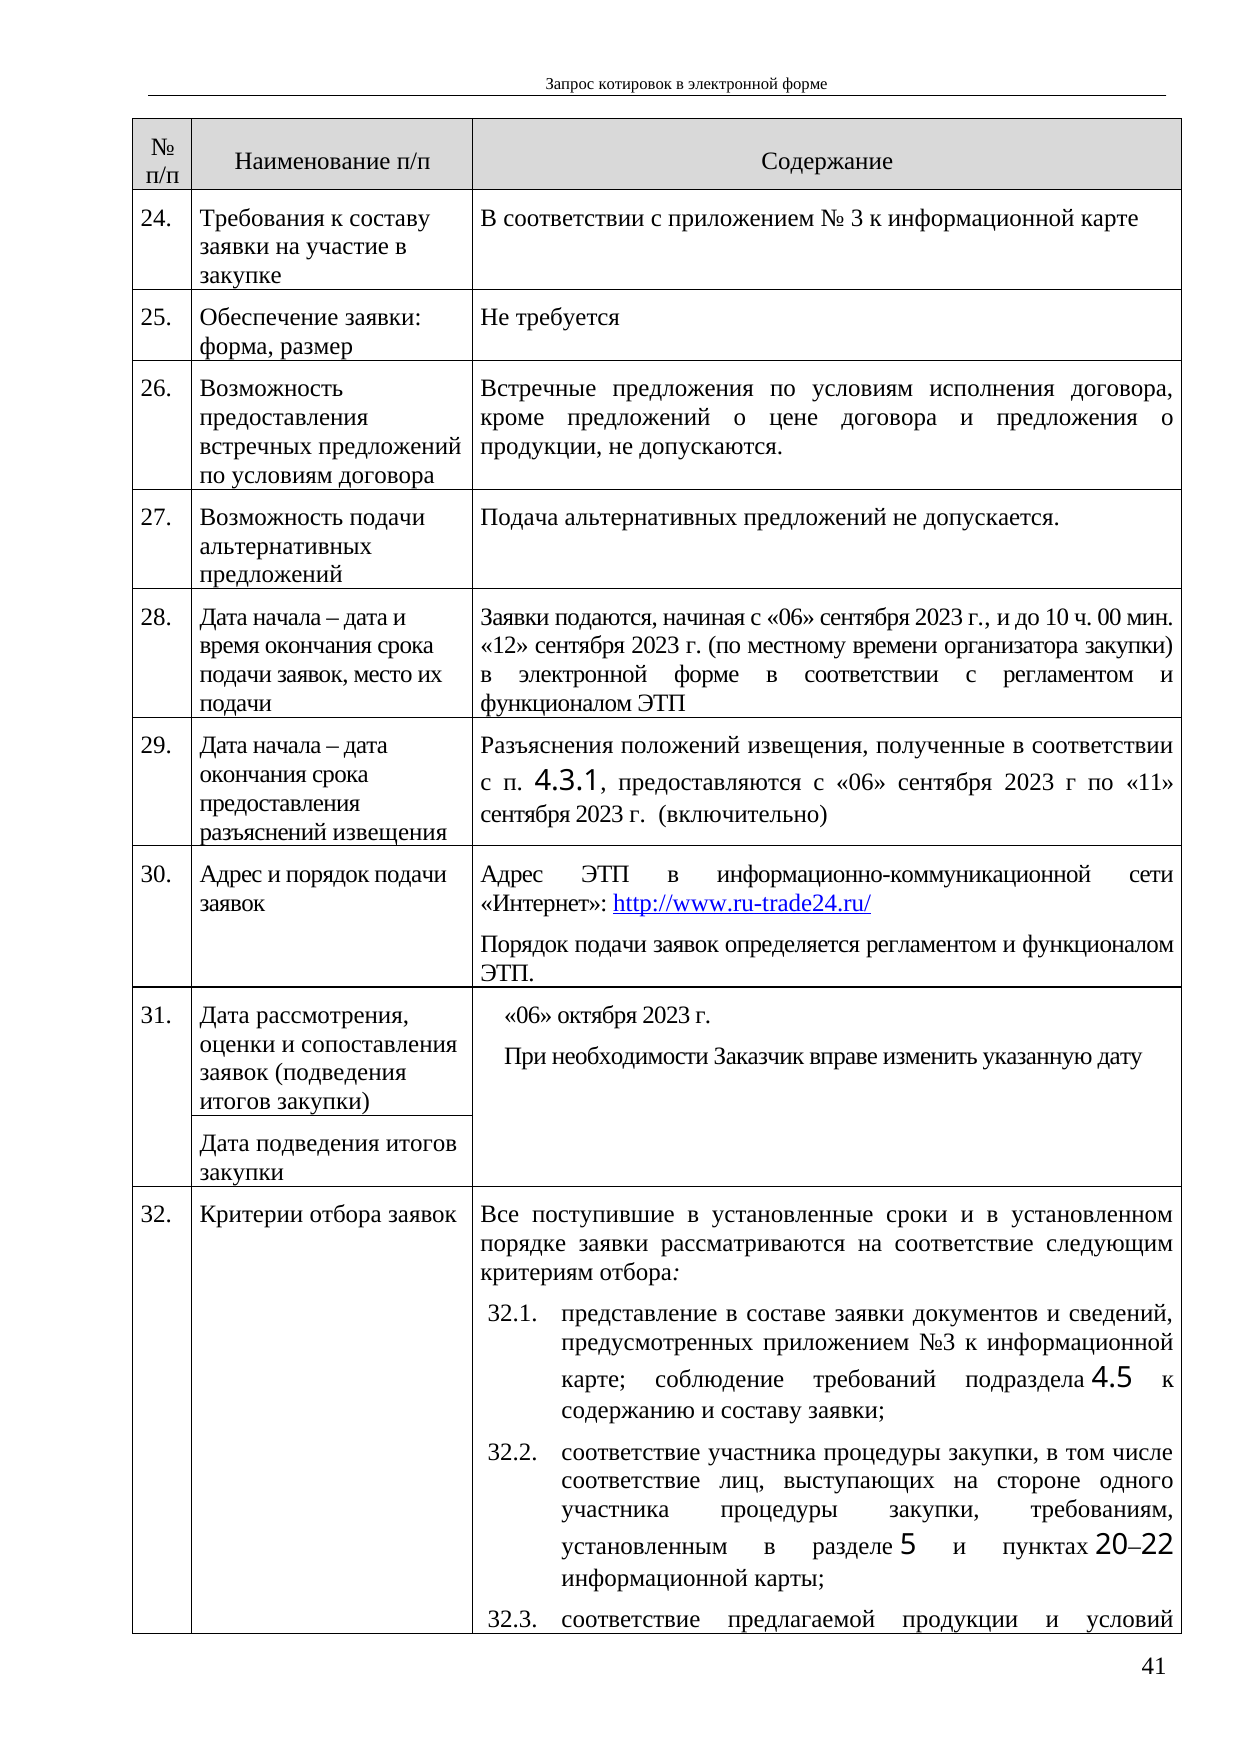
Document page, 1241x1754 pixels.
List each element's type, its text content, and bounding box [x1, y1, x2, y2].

table_cell Встречные предложения по условиям исполнения договора, кроме предложений о цене договора и предложения о продукции, не допускаются. [473, 361, 1181, 488]
table_cell [133, 361, 191, 488]
table_cell Подача альтернативных предложений не допускается. [473, 490, 1181, 588]
table_cell [133, 988, 191, 1186]
table_cell [133, 846, 191, 986]
table_cell [133, 1187, 191, 1633]
table_header Наименование п/п [192, 119, 472, 189]
table_cell Разъяснения положений извещения, полученные в соответствии с п. 4.3.1, предоставляются с «06» сентября по «11» сентября . (включительно) [473, 718, 1181, 845]
table_cell Возможность подачи альтернативных предложений [192, 490, 472, 588]
table_cell Адрес ЭТП в информационно-коммуникационной сети «Интернет»: http://www.ru-trade24.ru/ Порядок подачи заявок определяется регламентом и функционалом ЭТП. [473, 846, 1181, 986]
table_header № п/п [133, 119, 191, 189]
table_cell Дата рассмотрения, оценки и сопоставления заявок (подведения итогов закупки) [192, 988, 472, 1115]
table_cell Дата начала – дата и время окончания срока подачи заявок, место их подачи [192, 589, 472, 717]
table_cell Заявки подаются, начиная с «06» сентября ., и до 10 ч. 00 мин. «12» сентября . (по местному времени организатора закупки) в электронной форме в соответствии с регламентом и функционалом ЭТП [473, 589, 1181, 717]
table_cell «06» октября . При необходимости Заказчик вправе изменить указанную дату [473, 988, 1181, 1186]
table_cell [133, 718, 191, 845]
table_cell Обеспечение заявки: форма, размер [192, 290, 472, 360]
table_cell В соответствии с приложением № 3 к информационной карте [473, 190, 1181, 289]
table_cell [133, 290, 191, 360]
table_cell Не требуется [473, 290, 1181, 360]
table_cell Возможность предоставления встречных предложений по условиям договора [192, 361, 472, 488]
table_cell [473, 1187, 1181, 1633]
table_cell [133, 190, 191, 289]
table_cell Адрес и порядок подачи заявок [192, 846, 472, 986]
table_cell Дата подведения итогов закупки [192, 1116, 472, 1186]
table_cell Критерии отбора заявок [192, 1187, 472, 1633]
table_cell [133, 490, 191, 588]
table_cell Дата начала – дата окончания срока предоставления разъяснений извещения [192, 718, 472, 845]
table_cell Требования к составу заявки на участие в закупке [192, 190, 472, 289]
table_cell [133, 589, 191, 717]
table_header Содержание [473, 119, 1181, 189]
